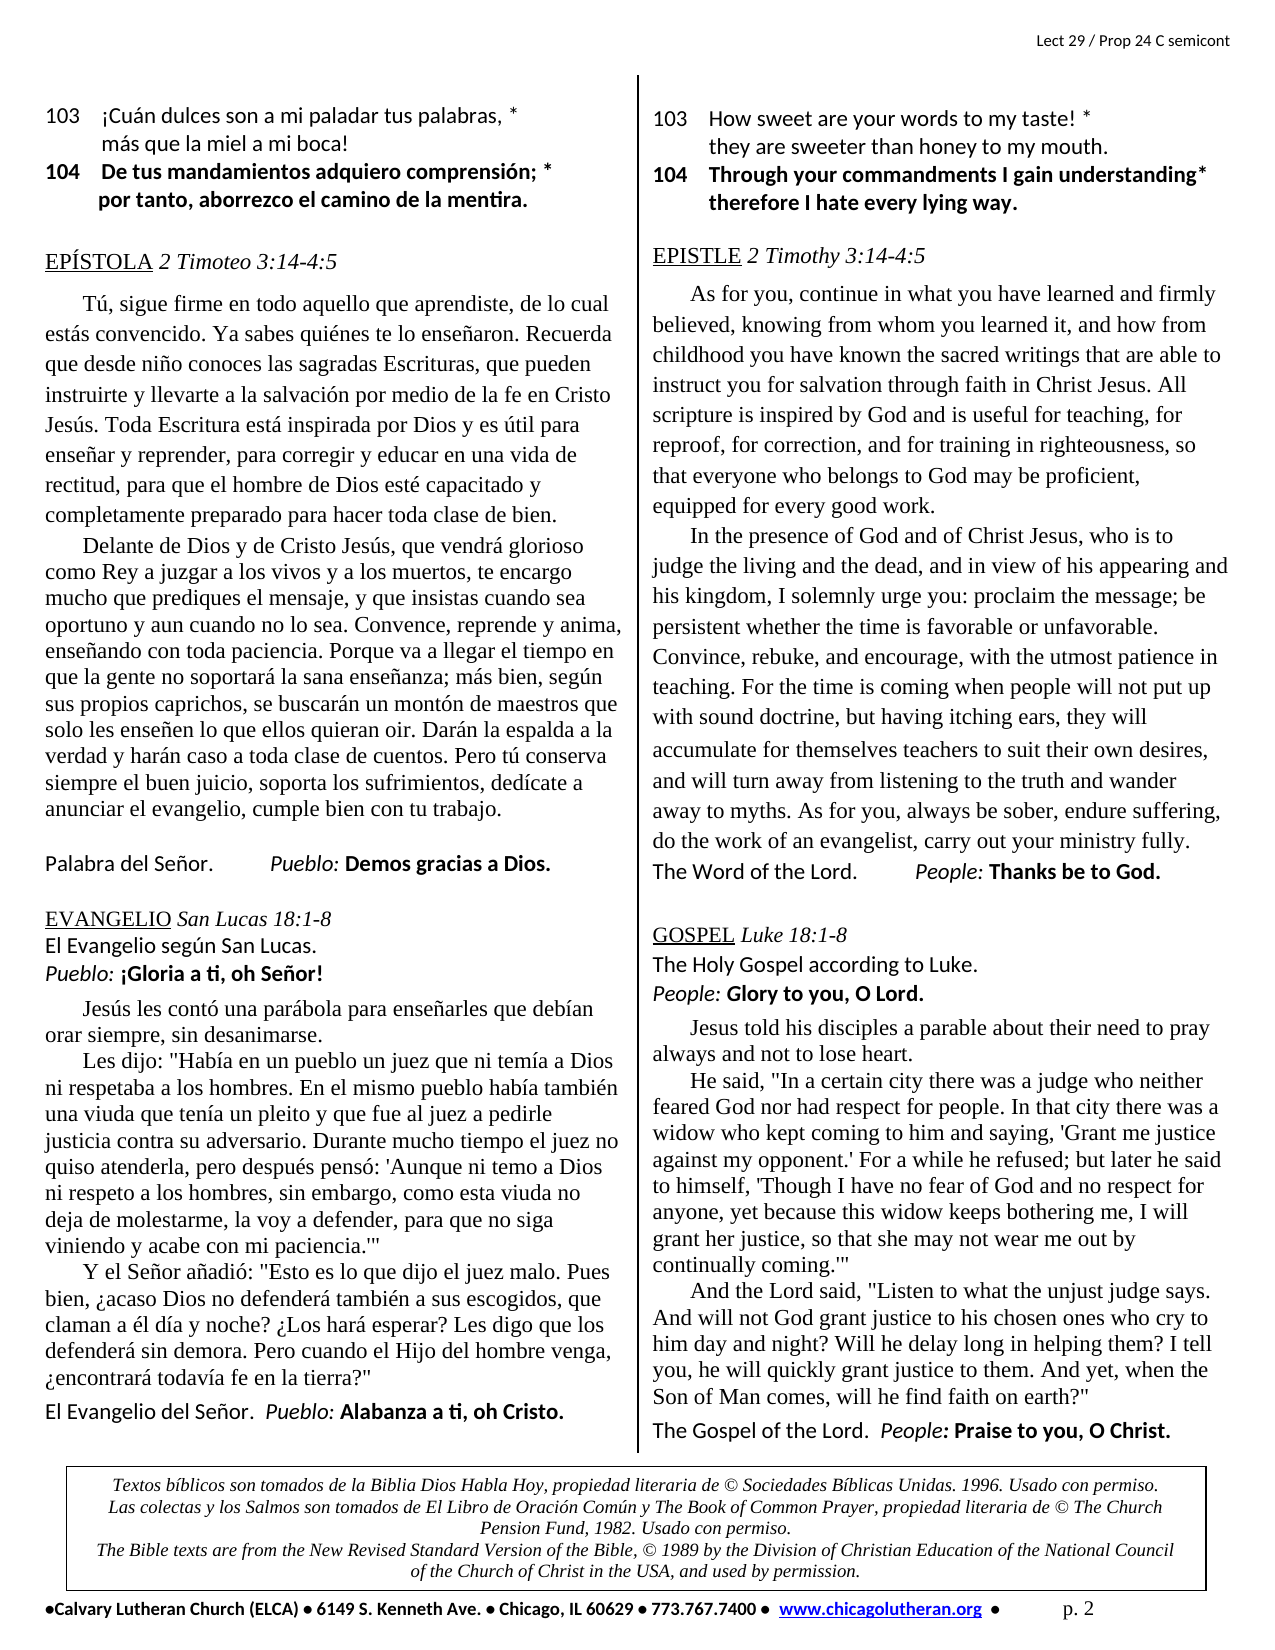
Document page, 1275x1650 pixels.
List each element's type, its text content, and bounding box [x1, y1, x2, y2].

text Jesus told his disciples a parable about their need to pray always and not to lose heart. [652, 1014, 1230, 1067]
text El Evangelio del Señor. Pueblo: Alabanza a ti, oh Cristo. [45, 1397, 622, 1426]
text más que la miel a mi boca! [45, 129, 622, 157]
text People: Glory to you, O Lord. [652, 979, 1230, 1007]
text Delante de Dios y de Cristo Jesús, que vendrá glorioso como Rey a juzgar a los vivos y a los muertos, te encargo mucho que prediques el mensaje, y que insistas cuando sea oportuno y aun cuando no lo sea. Convence, reprende y anima, enseñando con toda paciencia. Porque va a llegar el tiempo en que la gente no soportará la sana enseñanza; más bien, según sus propios caprichos, se buscarán un montón de maestros que solo les enseñen lo que ellos quieran oir. Darán la espalda a la verdad y harán caso a toda clase de cuentos. Pero tú conserva siempre el buen juicio, soporta los sufrimientos, dedícate a anunciar el evangelio, cumple bien con tu trabajo. [45, 532, 622, 822]
text therefore I hate every lying way. [709, 188, 1230, 216]
text EPÍSTOLA 2 Timoteo 3:14-4:5 [45, 248, 622, 274]
text The Gospel of the Lord. People: Praise to you, O Christ. [652, 1417, 1230, 1444]
text The Holy Gospel according to Luke. [652, 951, 1230, 979]
text Jesús les contó una parábola para enseñarles que debían orar siempre, sin desanimarse. [45, 995, 622, 1048]
text 103 ¡Cuán dulces son a mi paladar tus palabras, * [45, 101, 622, 129]
text EVANGELIO San Lucas 18:1-8 [45, 906, 622, 932]
text Pueblo: ¡Gloria a ti, oh Señor! [45, 959, 622, 988]
text He said, "In a certain city there was a judge who neither feared God nor had respect for people. In that city there was a widow who kept coming to him and saying, 'Grant me justice against my opponent.' For a while he refused; but later he said to himself, 'Though I have no fear of God and no respect for anyone, yet because this widow keeps bothering me, I will grant her justice, so that she may not wear me out by continually coming.'" [652, 1067, 1230, 1277]
text EPISTLE 2 Timothy 3:14-4:5 [652, 242, 1230, 268]
text And the Lord said, "Listen to what the unjust judge says. And will not God grant justice to his chosen ones who cry to him day and night? Will he delay long in helping them? I tell you, he will quickly grant justice to them. And yet, when the Son of Man comes, will he find faith on earth?" [652, 1277, 1230, 1409]
text por tanto, aborrezco el camino de la mentira. [45, 185, 622, 213]
text In the presence of God and of Christ Jesus, who is to judge the living and the dead, and in view of his appearing and his kingdom, I solemnly urge you: proclaim the message; be persistent whether the time is favorable or unfavorable. Convince, rebuke, and encourage, with the utmost patience in teaching. For the time is coming when people will not put up with sound doctrine, but having itching ears, they will accumulate for themselves teachers to suit their own desires, and will turn away from listening to the truth and wander away to myths. As for you, always be sober, endure suffering, do the work of an evangelist, carry out your ministry fully. [652, 522, 1230, 853]
subtitle GOSPEL Luke 18:1-8 [652, 922, 1230, 947]
text 103 How sweet are your words to my taste! * they are sweeter than honey to my mouth. [652, 104, 1230, 160]
text Y el Señor añadió: "Esto es lo que dijo el juez malo. Pues bien, ¿acaso Dios no defenderá también a sus escogidos, que claman a él día y noche? ¿Los hará esperar? Les digo que los defenderá sin demora. Pero cuando el Hijo del hombre venga, ¿encontrará todavía fe en la tierra?" [45, 1258, 622, 1390]
text Les dijo: "Había en un pueblo un juez que ni temía a Dios ni respetaba a los hombres. En el mismo pueblo había también una viuda que tenía un pleito y que fue al juez a pedirle justicia contra su adversario. Durante mucho tiempo el juez no quiso atenderla, pero después pensó: 'Aunque ni temo a Dios ni respeto a los hombres, sin embargo, como esta viuda no deja de molestarme, la voy a defender, para que no siga viniendo y acabe con mi paciencia.'" [45, 1048, 622, 1258]
text El Evangelio según San Lucas. [45, 932, 622, 959]
text 104 De tus mandamientos adquiero comprensión; * [45, 157, 622, 185]
text The Word of the Lord. People: Thanks be to God. [652, 857, 1230, 885]
text As for you, continue in what you have learned and firmly believed, knowing from whom you learned it, and how from childhood you have known the sacred writings that are able to instruct you for salvation through faith in Christ Jesus. All scripture is inspired by God and is useful for teaching, for reproof, for correction, and for training in righteousness, so that everyone who belongs to God may be proficient, equipped for every good work. [652, 281, 1230, 518]
list Through your commandments I gain understanding* [652, 160, 1252, 188]
text Palabra del Señor. Pueblo: Demos gracias a Dios. [45, 849, 622, 878]
text Tú, sigue firme en todo aquello que aprendiste, de lo cual estás convencido. Ya sabes quiénes te lo enseñaron. Recuerda que desde niño conoces las sagradas Escrituras, que pueden instruirte y llevarte a la salvación por medio de la fe en Cristo Jesús. Toda Escritura está inspirada por Dios y es útil para enseñar y reprender, para corregir y educar en una vida de rectitud, para que el hombre de Dios esté capacitado y completamente preparado para hacer toda clase de bien. [45, 290, 622, 528]
